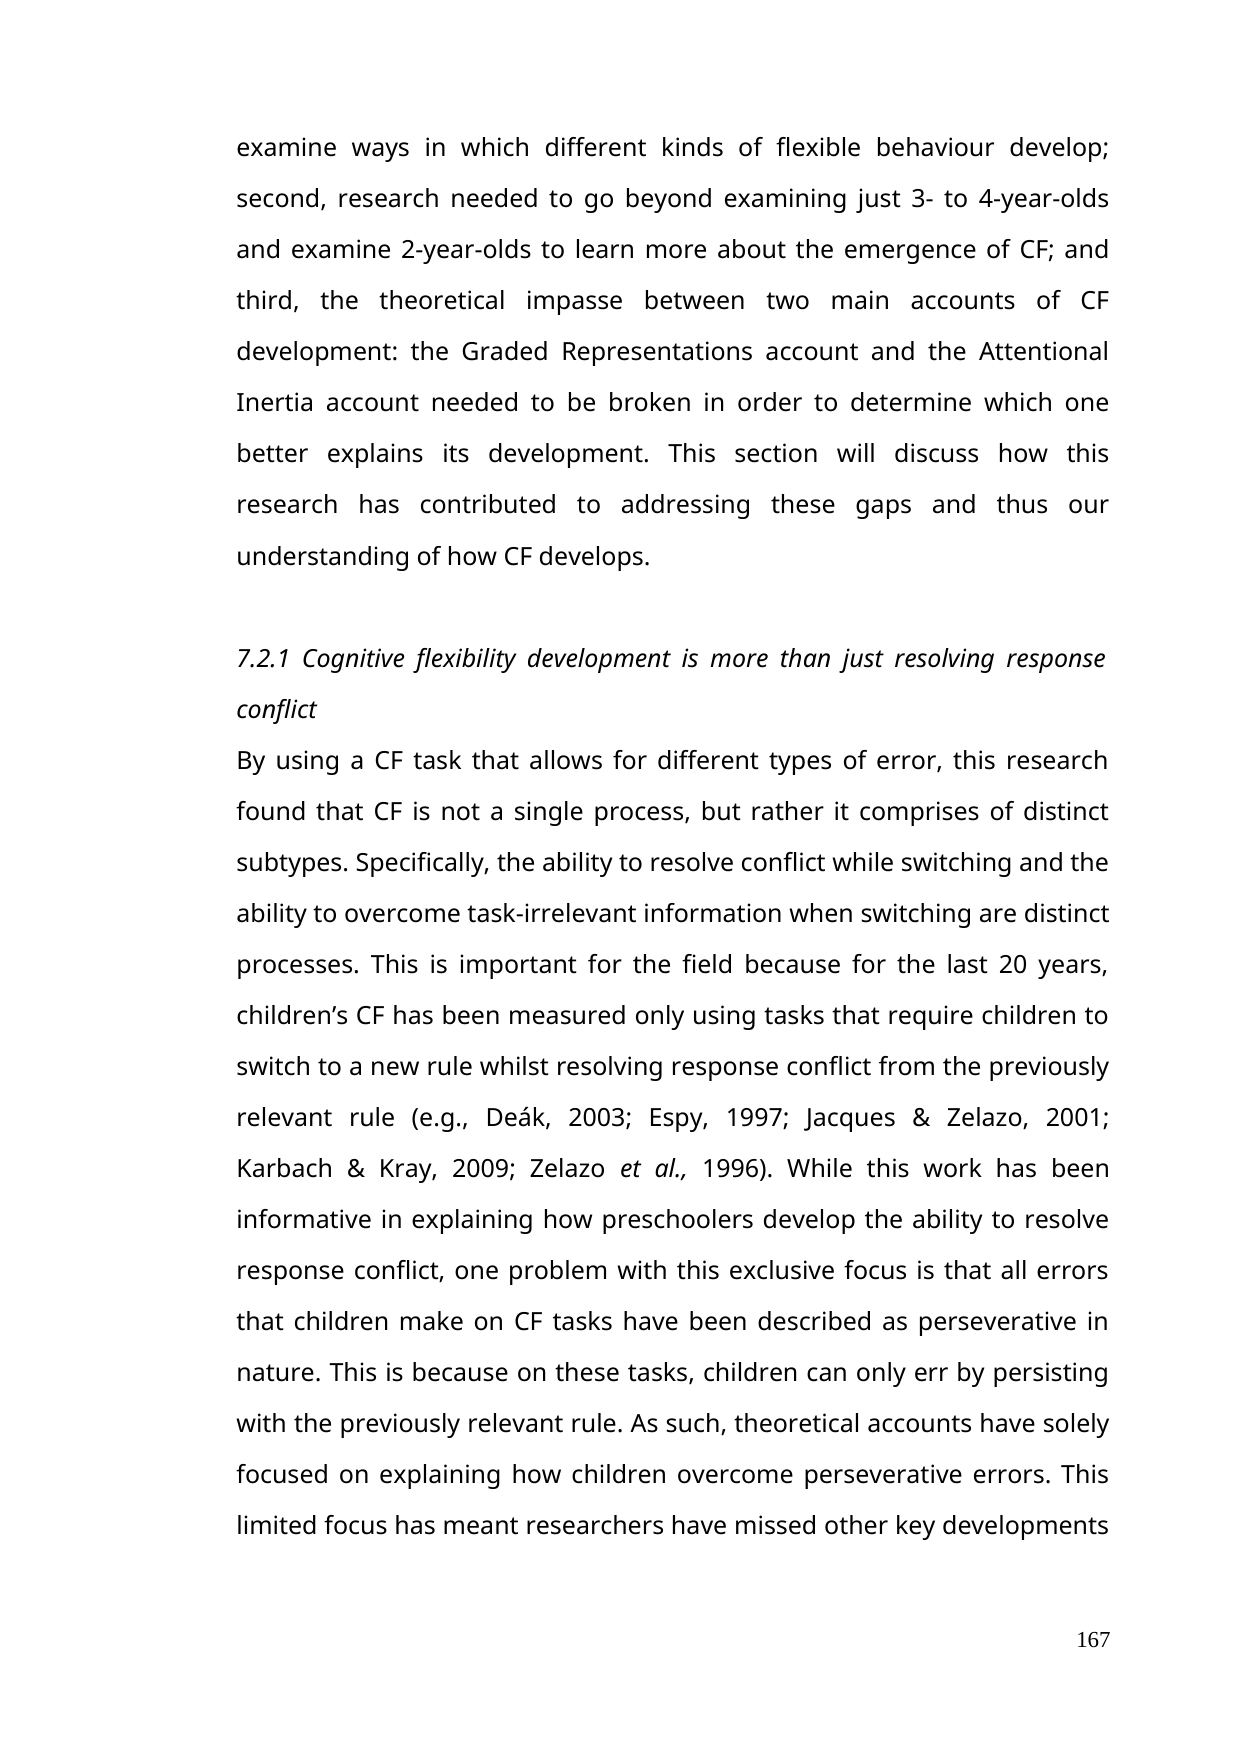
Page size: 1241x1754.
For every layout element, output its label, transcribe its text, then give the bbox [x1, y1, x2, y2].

text 7.2.1 Cognitive flexibility development is more than just resolving response conflict [236, 640, 1110, 725]
